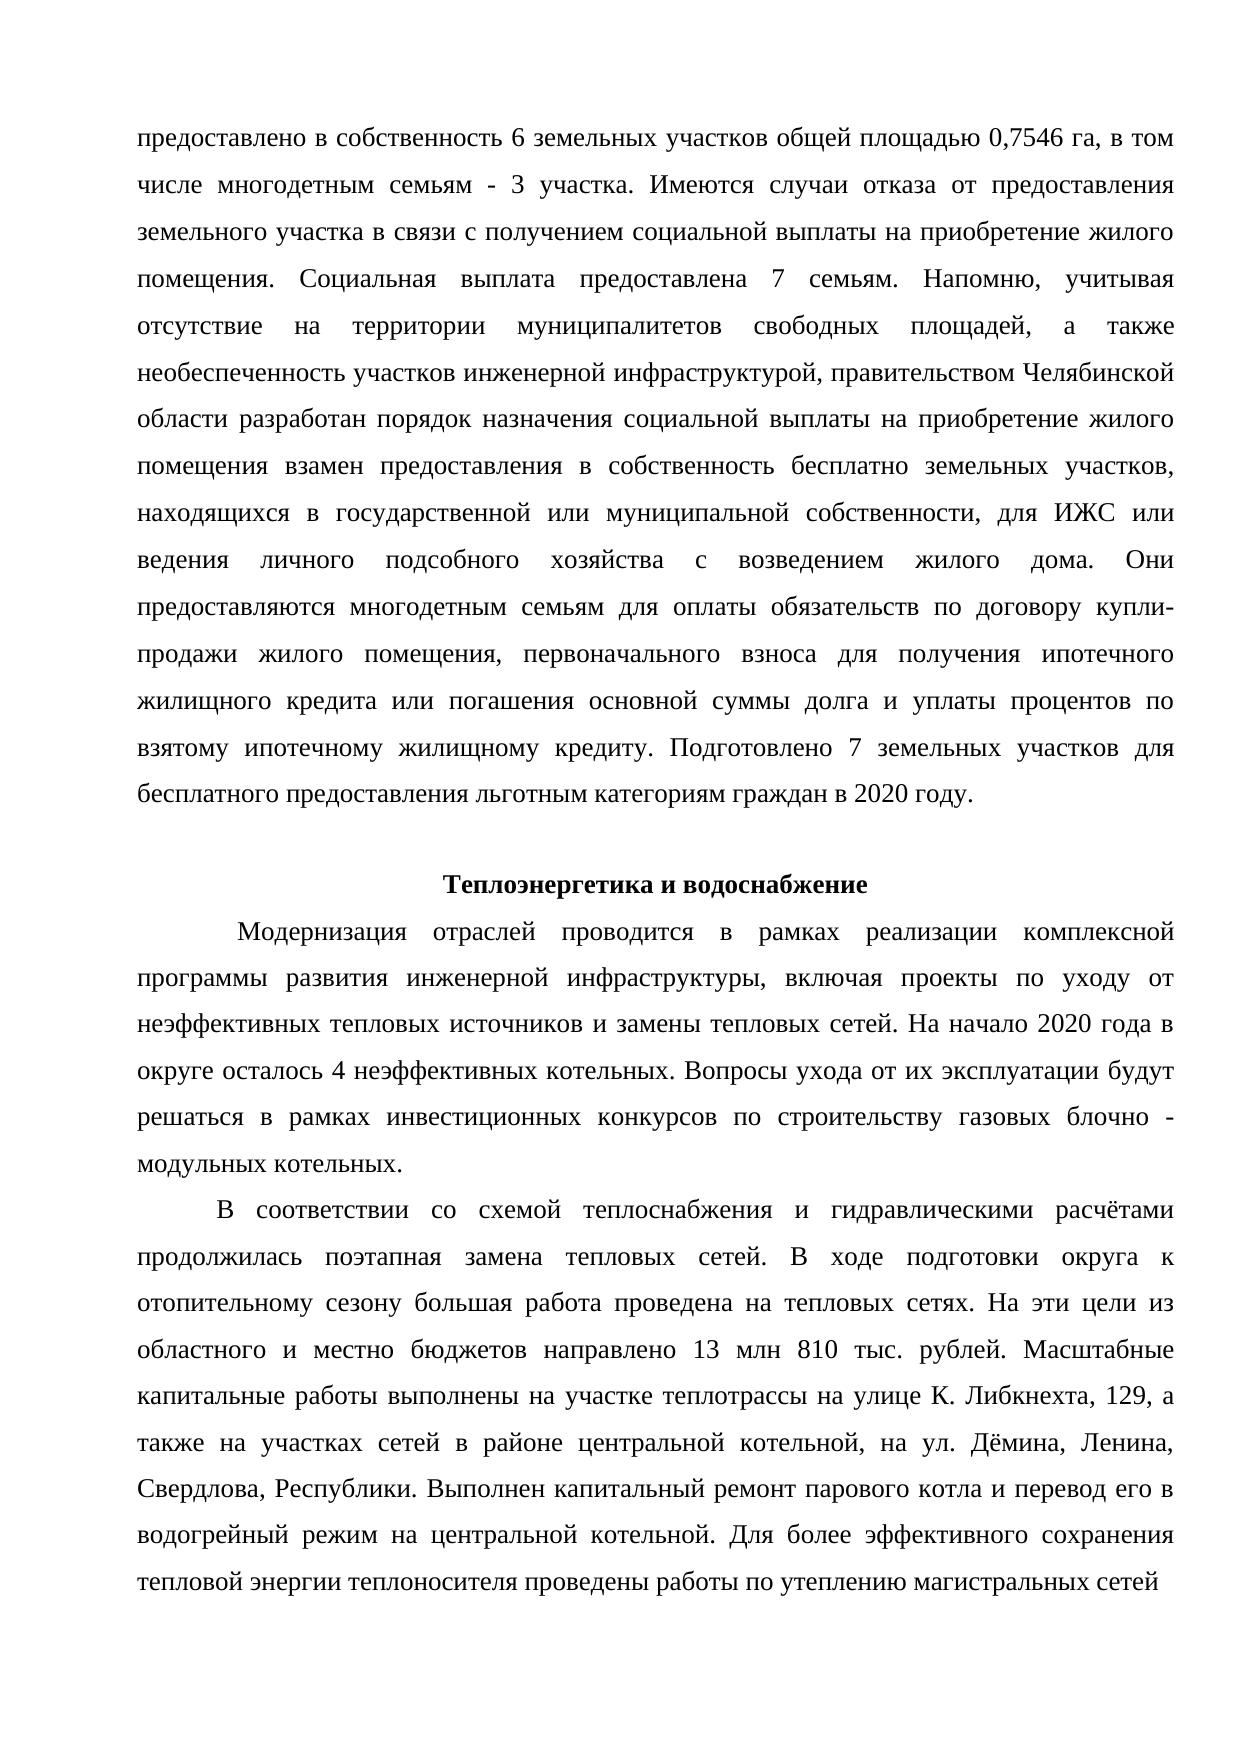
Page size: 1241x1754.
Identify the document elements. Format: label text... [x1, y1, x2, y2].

text предоставлено в собственность 6 земельных участков общей площадью , в том числе многодетным семьям - 3 участка. Имеются случаи отказа от предоставления земельного участка в связи с получением социальной выплаты на приобретение жилого помещения. Социальная выплата предоставлена 7 семьям. Напомню, учитывая отсутствие на территории муниципалитетов свободных площадей, а также необеспеченность участков инженерной инфраструктурой, правительством Челябинской области разработан порядок назначения социальной выплаты на приобретение жилого помещения взамен предоставления в собственность бесплатно земельных участков, находящихся в государственной или муниципальной собственности, для ИЖС или ведения личного подсобного хозяйства с возведением жилого дома. Они предоставляются многодетным семьям для оплаты обязательств по договору купли-продажи жилого помещения, первоначального взноса для получения ипотечного жилищного кредита или погашения основной суммы долга и уплаты процентов по взятому ипотечному жилищному кредиту. Подготовлено 7 земельных участков для бесплатного предоставления льготным категориям граждан в 2020 году. [137, 109, 1176, 812]
text Модернизация отраслей проводится в рамках реализации комплексной программы развития инженерной инфраструктуры, включая проекты по уходу от неэффективных тепловых источников и замены тепловых сетей. На начало 2020 года в округе осталось 4 неэффективных котельных. Вопросы ухода от их эксплуатации будут решаться в рамках инвестиционных конкурсов по строительству газовых блочно - модульных котельных. [137, 903, 1176, 1182]
text В соответствии со схемой теплоснабжения и гидравлическими расчётами продолжилась поэтапная замена тепловых сетей. В ходе подготовки округа к отопительному сезону большая работа проведена на тепловых сетях. На эти цели из областного и местно бюджетов направлено 13 млн 810 тыс. рублей. Масштабные капитальные работы выполнены на участке теплотрассы на улице К. Либкнехта, 129, а также на участках сетей в районе центральной котельной, на ул. Дёмина, Ленина, Свердлова, Республики. Выполнен капитальный ремонт парового котла и перевод его в водогрейный режим на центральной котельной. Для более эффективного сохранения тепловой энергии теплоносителя проведены работы по утеплению магистральных сетей [137, 1182, 1176, 1600]
text Теплоэнергетика и водоснабжение [137, 856, 1173, 903]
